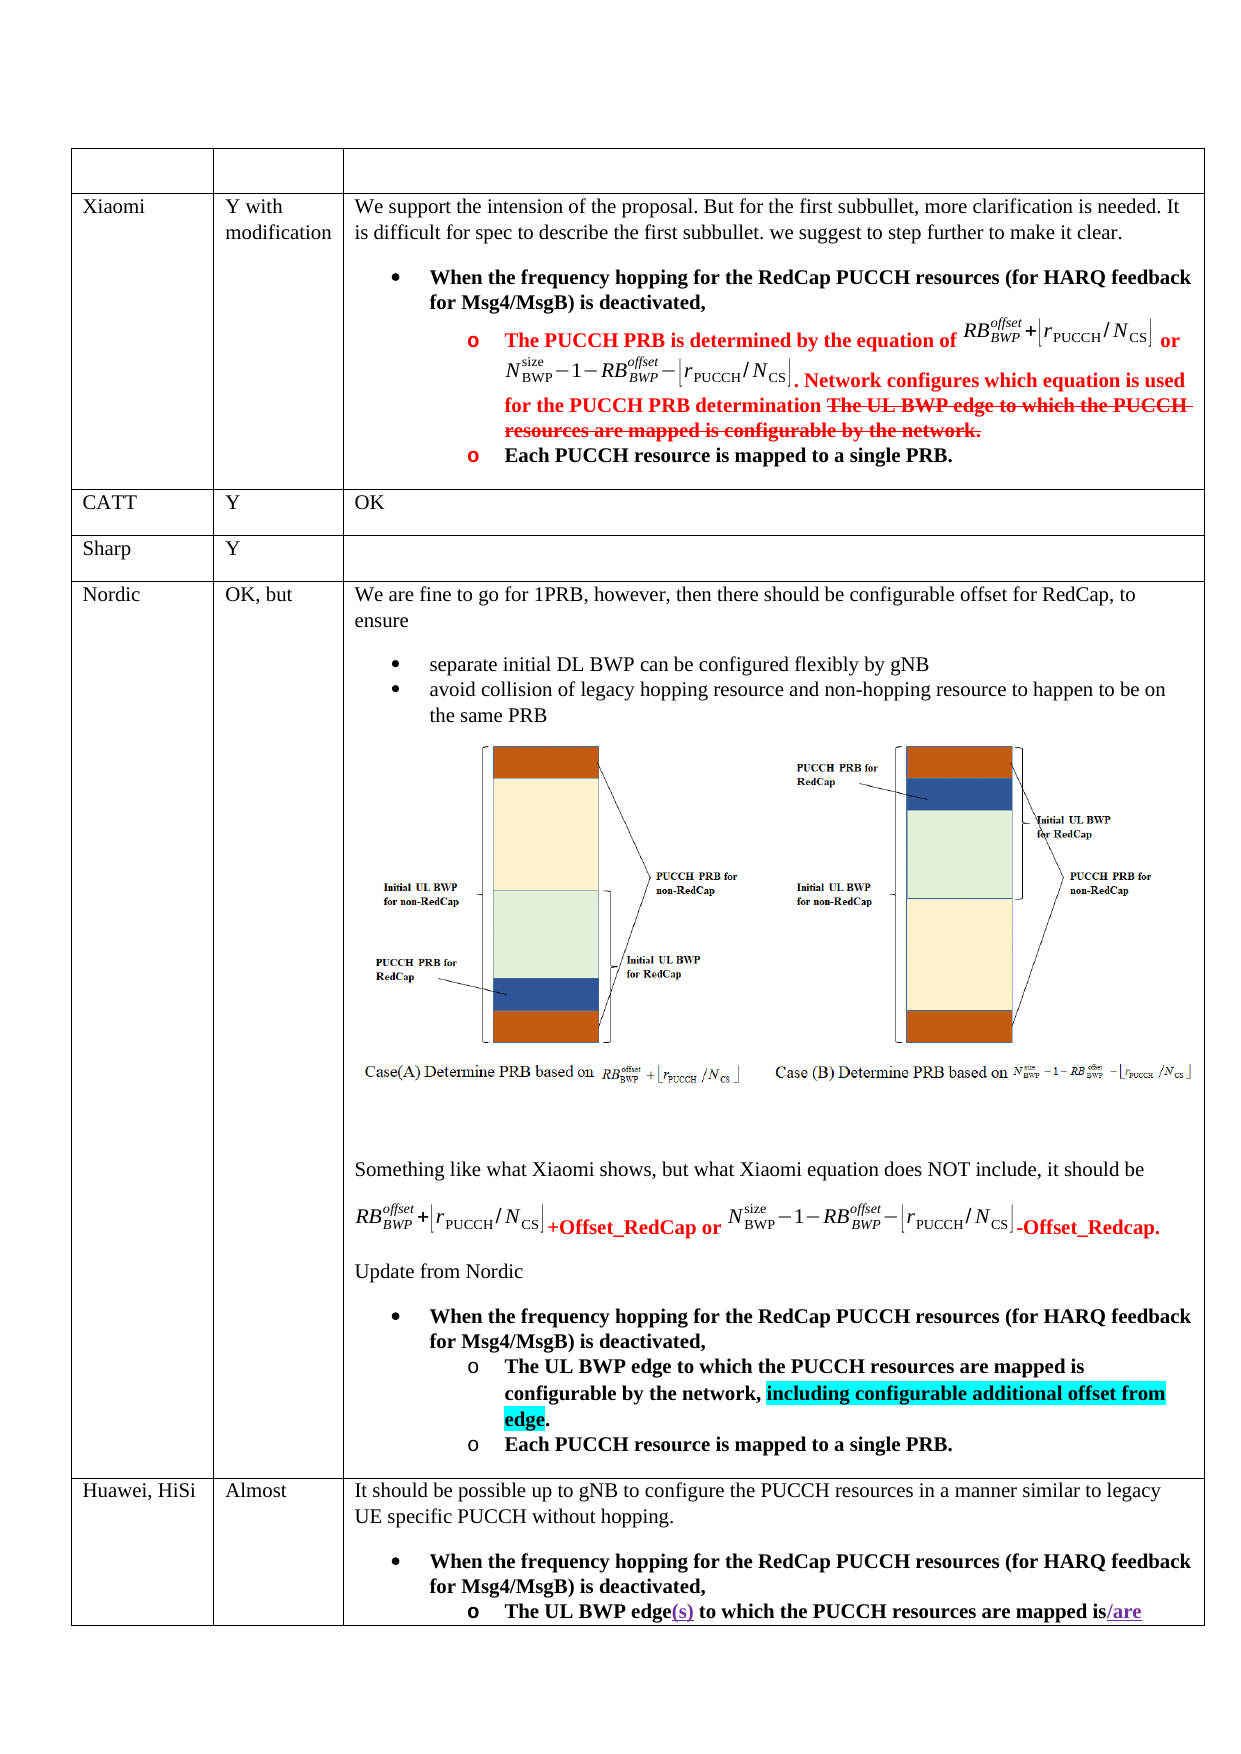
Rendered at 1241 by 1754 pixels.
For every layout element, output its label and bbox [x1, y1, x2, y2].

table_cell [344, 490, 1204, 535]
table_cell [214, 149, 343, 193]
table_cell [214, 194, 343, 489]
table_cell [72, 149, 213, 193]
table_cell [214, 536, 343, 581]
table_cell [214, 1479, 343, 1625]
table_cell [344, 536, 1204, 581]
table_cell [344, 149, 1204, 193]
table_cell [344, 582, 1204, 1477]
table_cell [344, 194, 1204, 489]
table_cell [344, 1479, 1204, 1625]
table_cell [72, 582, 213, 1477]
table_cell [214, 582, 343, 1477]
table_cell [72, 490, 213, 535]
picture [354, 746, 1193, 1092]
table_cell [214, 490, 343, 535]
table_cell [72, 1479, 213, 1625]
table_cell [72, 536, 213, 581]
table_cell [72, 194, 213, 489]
